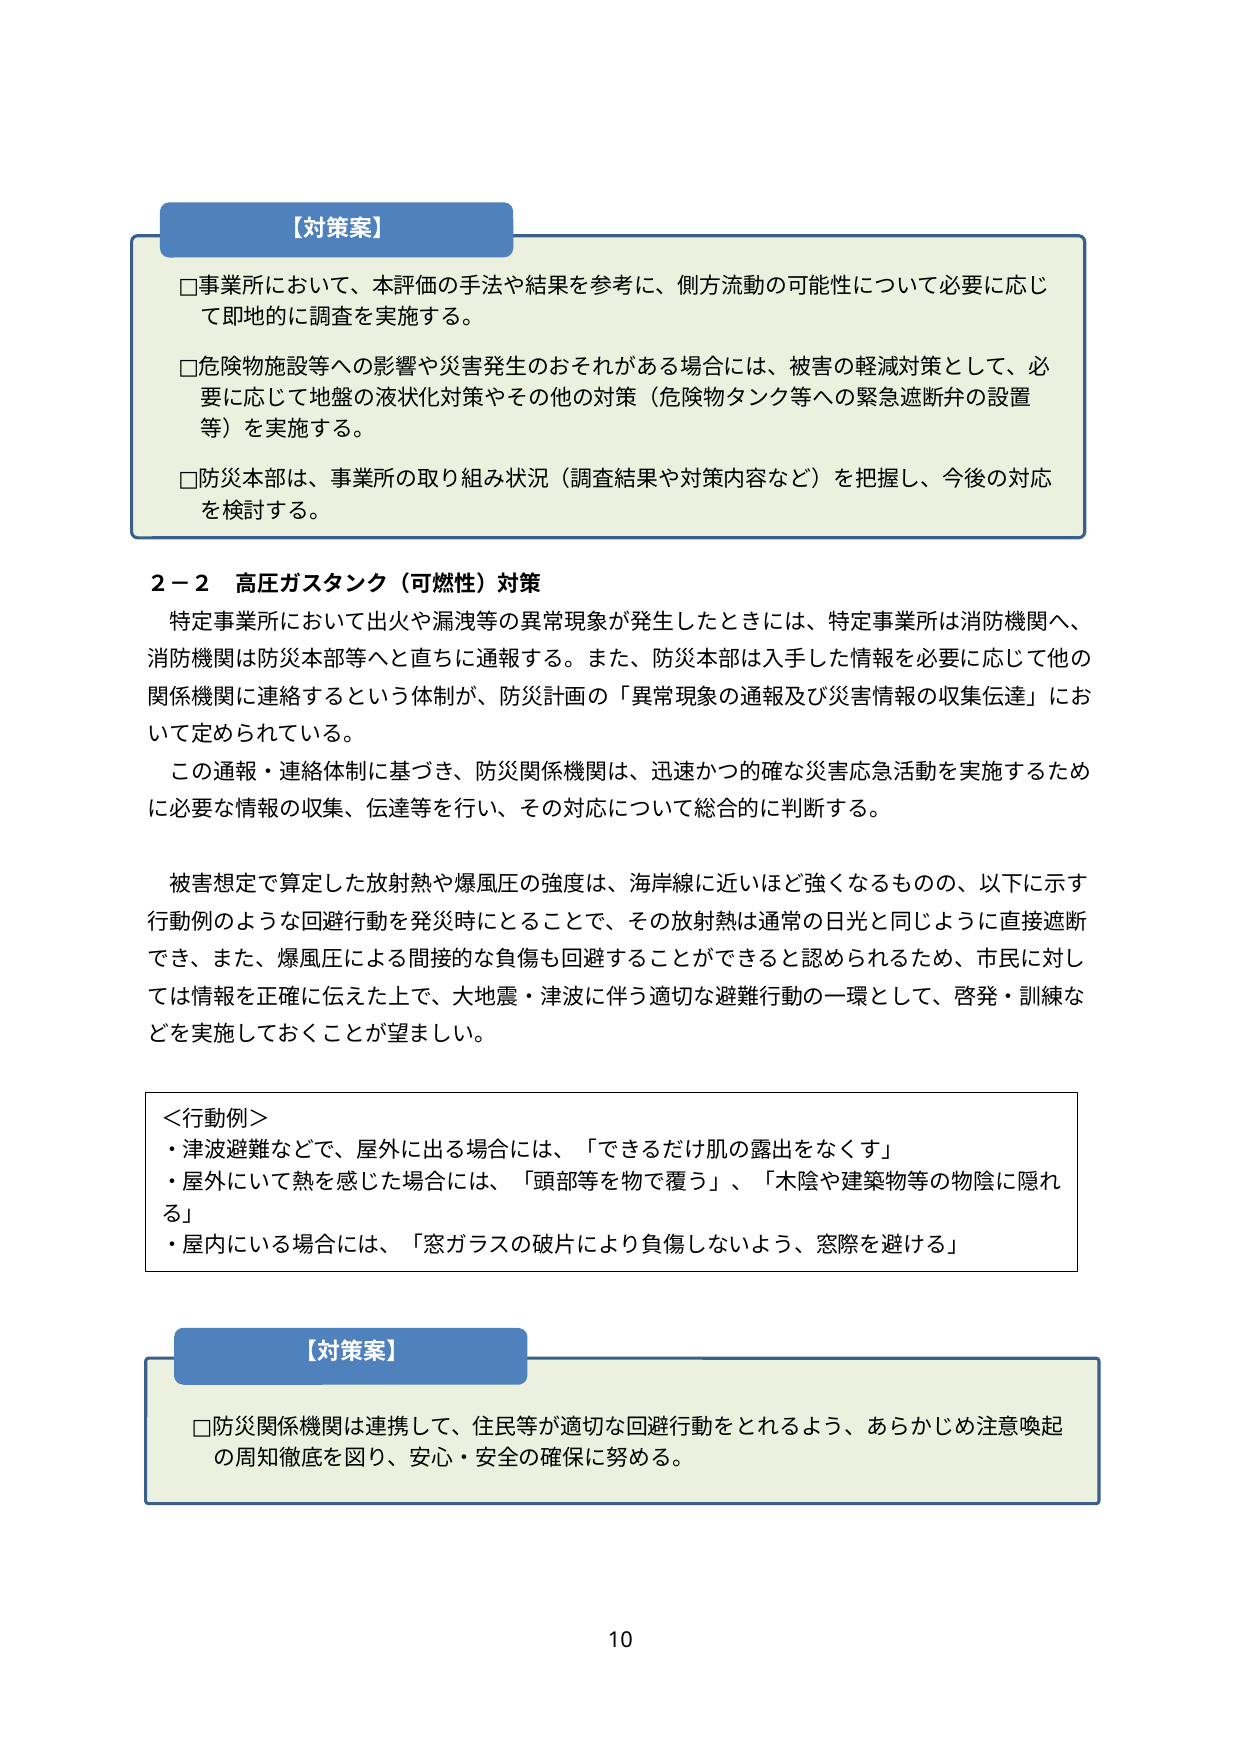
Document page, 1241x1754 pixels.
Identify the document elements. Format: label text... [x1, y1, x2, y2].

text 被害想定で算定した放射熱や爆風圧の強度は、海岸線に近いほど強くなるものの、以下に示す行動例のような回避行動を発災時にとることで、その放射熱は通常の日光と同じように直接遮断でき、また、爆風圧による間接的な負傷も回避することができると認められるため、市民に対しては情報を正確に伝えた上で、大地震・津波に伴う適切な避難行動の一環として、啓発・訓練などを実施しておくことが望ましい。 [148, 863, 1093, 1051]
text 特定事業所において出火や漏洩等の異常現象が発生したときには、特定事業所は消防機関へ、消防機関は防災本部等へと直ちに通報する。また、防災本部は入手した情報を必要に応じて他の関係機関に連絡するという体制が、防災計画の「異常現象の通報及び災害情報の収集伝達」において定められている。 [148, 601, 1093, 751]
text ２－２ 高圧ガスタンク（可燃性）対策 [148, 563, 1093, 601]
text この通報・連絡体制に基づき、防災関係機関は、迅速かつ的確な災害応急活動を実施するために必要な情報の収集、伝達等を行い、その対応について総合的に判断する。 [148, 751, 1093, 826]
text （２）高圧ガスタンク（可燃性） [514, 226, 1093, 263]
